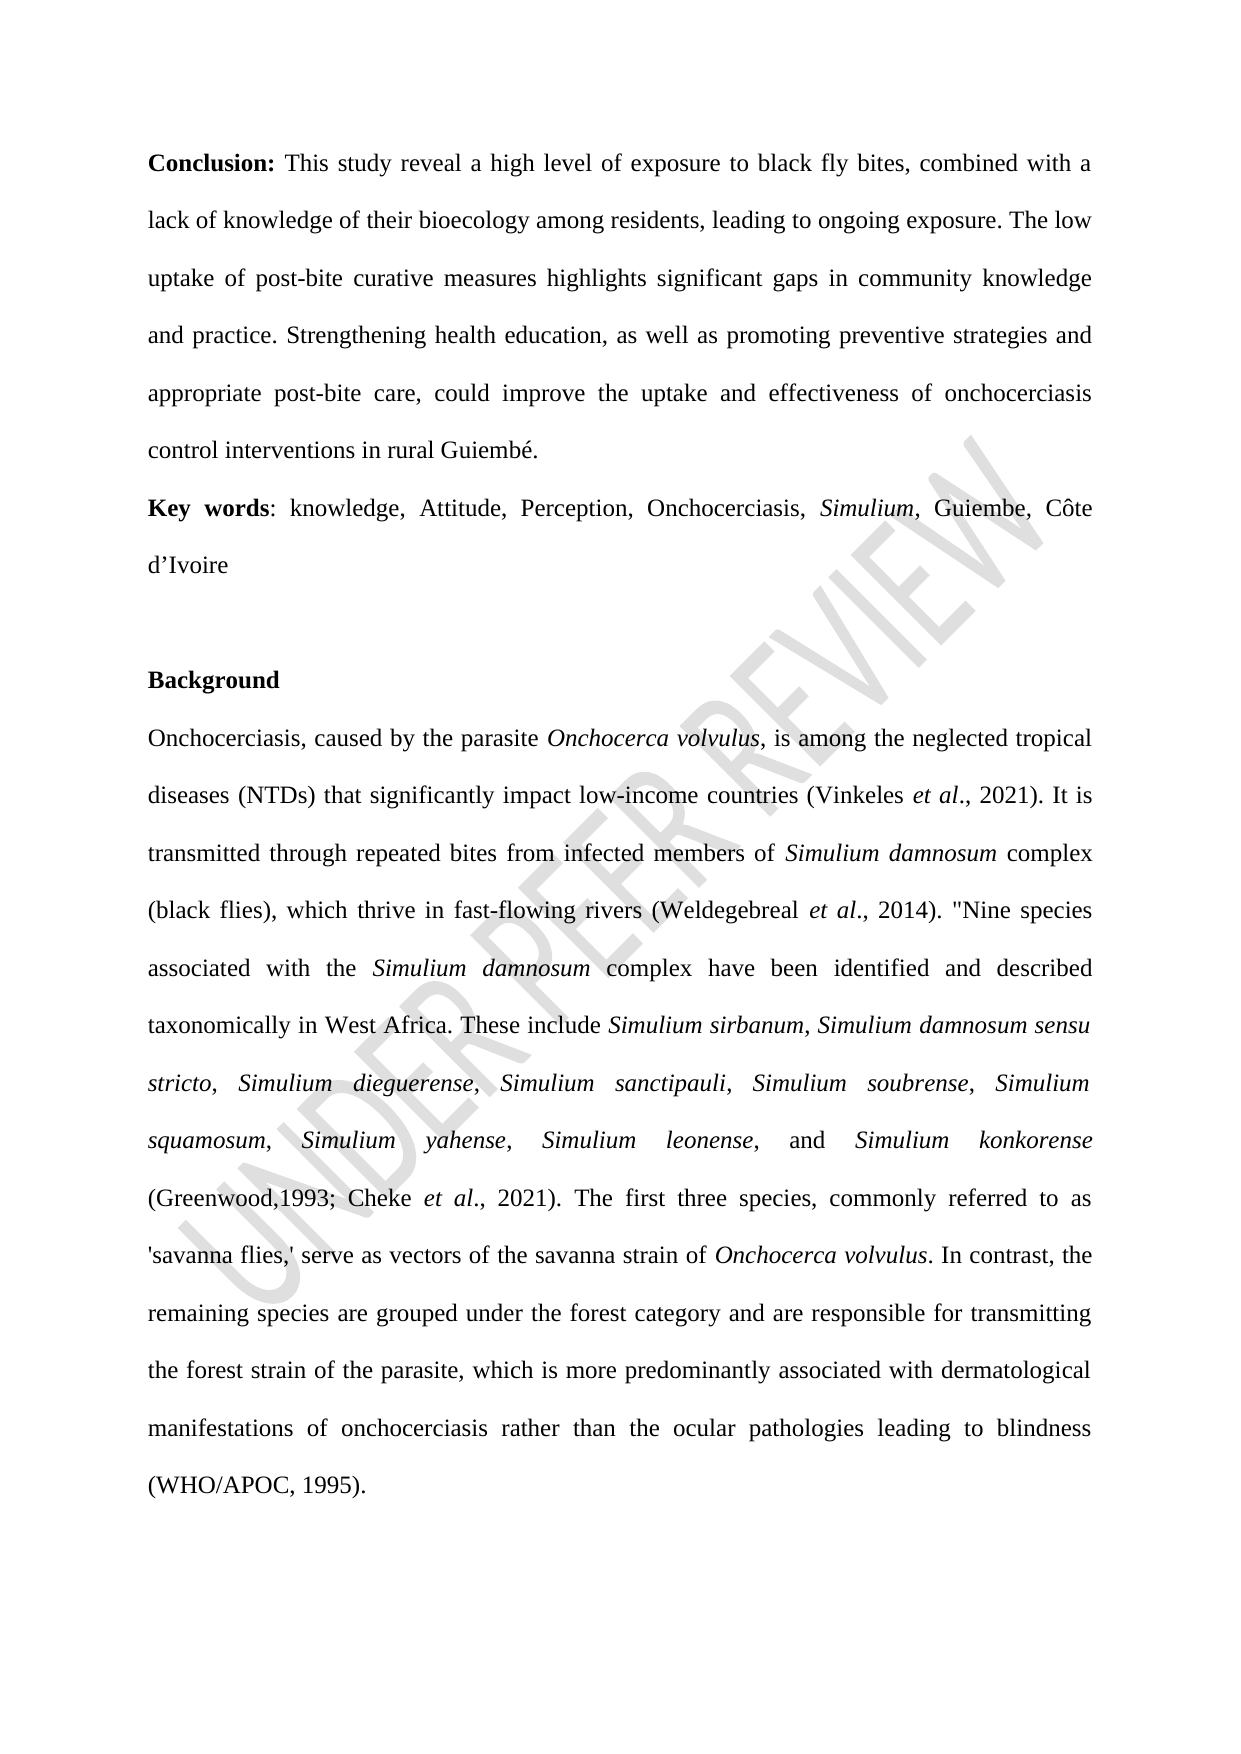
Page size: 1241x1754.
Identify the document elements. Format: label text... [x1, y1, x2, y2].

text Onchocerciasis, caused by the parasite Onchocerca volvulus, is among the neglected tropical diseases (NTDs) that significantly impact low-income countries (Vinkeles et al., 2021). It is transmitted through repeated bites from infected members of Simulium damnosum complex (black flies), which thrive in fast-flowing rivers (Weldegebreal et al., 2014). "Nine species associated with the Simulium damnosum complex have been identified and described taxonomically in West Africa. These include Simulium sirbanum, Simulium damnosum sensu stricto, Simulium dieguerense, Simulium sanctipauli, Simulium soubrense, Simulium squamosum, Simulium yahense, Simulium leonense, and Simulium konkorense (Greenwood,1993; Cheke et al., 2021). The first three species, commonly referred to as 'savanna flies,' serve as vectors of the savanna strain of Onchocerca volvulus. In contrast, the remaining species are grouped under the forest category and are responsible for transmitting the forest strain of the parasite, which is more predominantly associated with dermatological manifestations of onchocerciasis rather than the ocular pathologies leading to blindness (WHO/APOC, 1995). [148, 723, 1093, 1499]
text Conclusion: This study reveal a high level of exposure to black fly bites, combined with a lack of knowledge of their bioecology among residents, leading to ongoing exposure. The low uptake of post-bite curative measures highlights significant gaps in community knowledge and practice. Strengthening health education, as well as promoting preventive strategies and appropriate post-bite care, could improve the uptake and effectiveness of onchocerciasis control interventions in rural Guiembé. [148, 148, 1093, 464]
text Background [148, 665, 1093, 694]
text Key words: knowledge, Attitude, Perception, Onchocerciasis, Simulium, Guiembe, Côte d’Ivoire [148, 493, 1093, 579]
